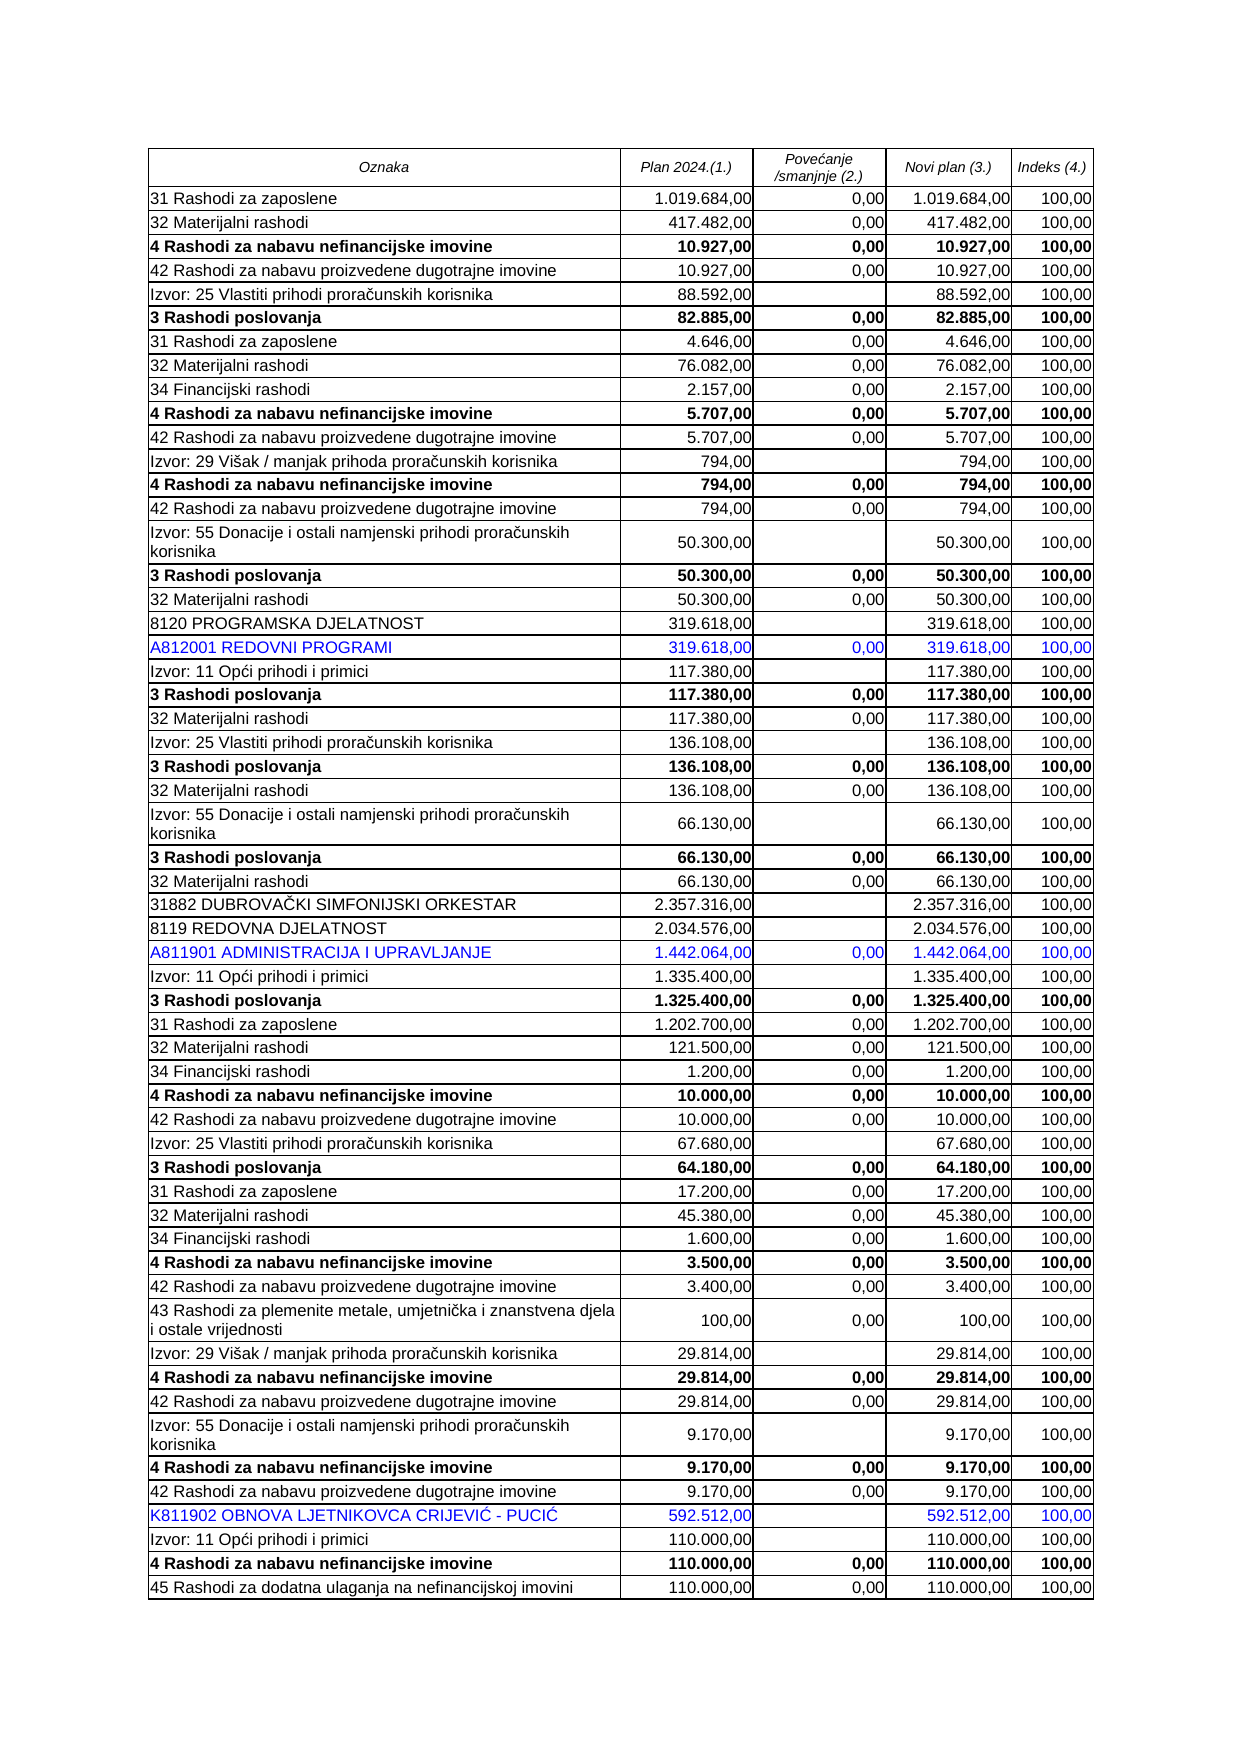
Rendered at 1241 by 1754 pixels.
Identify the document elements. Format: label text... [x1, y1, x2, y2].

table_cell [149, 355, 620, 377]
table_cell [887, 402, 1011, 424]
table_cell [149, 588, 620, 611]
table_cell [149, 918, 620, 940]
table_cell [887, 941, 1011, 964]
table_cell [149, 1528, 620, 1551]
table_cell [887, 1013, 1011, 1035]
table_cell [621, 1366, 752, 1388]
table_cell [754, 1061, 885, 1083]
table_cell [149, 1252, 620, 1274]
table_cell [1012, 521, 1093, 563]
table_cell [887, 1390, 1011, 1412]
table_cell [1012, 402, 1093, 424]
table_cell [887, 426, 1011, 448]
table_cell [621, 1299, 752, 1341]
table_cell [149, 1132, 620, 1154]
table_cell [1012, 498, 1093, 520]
table_header Indeks (4.) [1012, 149, 1093, 186]
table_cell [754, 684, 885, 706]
table_header Plan 2024.(1.) [621, 149, 752, 186]
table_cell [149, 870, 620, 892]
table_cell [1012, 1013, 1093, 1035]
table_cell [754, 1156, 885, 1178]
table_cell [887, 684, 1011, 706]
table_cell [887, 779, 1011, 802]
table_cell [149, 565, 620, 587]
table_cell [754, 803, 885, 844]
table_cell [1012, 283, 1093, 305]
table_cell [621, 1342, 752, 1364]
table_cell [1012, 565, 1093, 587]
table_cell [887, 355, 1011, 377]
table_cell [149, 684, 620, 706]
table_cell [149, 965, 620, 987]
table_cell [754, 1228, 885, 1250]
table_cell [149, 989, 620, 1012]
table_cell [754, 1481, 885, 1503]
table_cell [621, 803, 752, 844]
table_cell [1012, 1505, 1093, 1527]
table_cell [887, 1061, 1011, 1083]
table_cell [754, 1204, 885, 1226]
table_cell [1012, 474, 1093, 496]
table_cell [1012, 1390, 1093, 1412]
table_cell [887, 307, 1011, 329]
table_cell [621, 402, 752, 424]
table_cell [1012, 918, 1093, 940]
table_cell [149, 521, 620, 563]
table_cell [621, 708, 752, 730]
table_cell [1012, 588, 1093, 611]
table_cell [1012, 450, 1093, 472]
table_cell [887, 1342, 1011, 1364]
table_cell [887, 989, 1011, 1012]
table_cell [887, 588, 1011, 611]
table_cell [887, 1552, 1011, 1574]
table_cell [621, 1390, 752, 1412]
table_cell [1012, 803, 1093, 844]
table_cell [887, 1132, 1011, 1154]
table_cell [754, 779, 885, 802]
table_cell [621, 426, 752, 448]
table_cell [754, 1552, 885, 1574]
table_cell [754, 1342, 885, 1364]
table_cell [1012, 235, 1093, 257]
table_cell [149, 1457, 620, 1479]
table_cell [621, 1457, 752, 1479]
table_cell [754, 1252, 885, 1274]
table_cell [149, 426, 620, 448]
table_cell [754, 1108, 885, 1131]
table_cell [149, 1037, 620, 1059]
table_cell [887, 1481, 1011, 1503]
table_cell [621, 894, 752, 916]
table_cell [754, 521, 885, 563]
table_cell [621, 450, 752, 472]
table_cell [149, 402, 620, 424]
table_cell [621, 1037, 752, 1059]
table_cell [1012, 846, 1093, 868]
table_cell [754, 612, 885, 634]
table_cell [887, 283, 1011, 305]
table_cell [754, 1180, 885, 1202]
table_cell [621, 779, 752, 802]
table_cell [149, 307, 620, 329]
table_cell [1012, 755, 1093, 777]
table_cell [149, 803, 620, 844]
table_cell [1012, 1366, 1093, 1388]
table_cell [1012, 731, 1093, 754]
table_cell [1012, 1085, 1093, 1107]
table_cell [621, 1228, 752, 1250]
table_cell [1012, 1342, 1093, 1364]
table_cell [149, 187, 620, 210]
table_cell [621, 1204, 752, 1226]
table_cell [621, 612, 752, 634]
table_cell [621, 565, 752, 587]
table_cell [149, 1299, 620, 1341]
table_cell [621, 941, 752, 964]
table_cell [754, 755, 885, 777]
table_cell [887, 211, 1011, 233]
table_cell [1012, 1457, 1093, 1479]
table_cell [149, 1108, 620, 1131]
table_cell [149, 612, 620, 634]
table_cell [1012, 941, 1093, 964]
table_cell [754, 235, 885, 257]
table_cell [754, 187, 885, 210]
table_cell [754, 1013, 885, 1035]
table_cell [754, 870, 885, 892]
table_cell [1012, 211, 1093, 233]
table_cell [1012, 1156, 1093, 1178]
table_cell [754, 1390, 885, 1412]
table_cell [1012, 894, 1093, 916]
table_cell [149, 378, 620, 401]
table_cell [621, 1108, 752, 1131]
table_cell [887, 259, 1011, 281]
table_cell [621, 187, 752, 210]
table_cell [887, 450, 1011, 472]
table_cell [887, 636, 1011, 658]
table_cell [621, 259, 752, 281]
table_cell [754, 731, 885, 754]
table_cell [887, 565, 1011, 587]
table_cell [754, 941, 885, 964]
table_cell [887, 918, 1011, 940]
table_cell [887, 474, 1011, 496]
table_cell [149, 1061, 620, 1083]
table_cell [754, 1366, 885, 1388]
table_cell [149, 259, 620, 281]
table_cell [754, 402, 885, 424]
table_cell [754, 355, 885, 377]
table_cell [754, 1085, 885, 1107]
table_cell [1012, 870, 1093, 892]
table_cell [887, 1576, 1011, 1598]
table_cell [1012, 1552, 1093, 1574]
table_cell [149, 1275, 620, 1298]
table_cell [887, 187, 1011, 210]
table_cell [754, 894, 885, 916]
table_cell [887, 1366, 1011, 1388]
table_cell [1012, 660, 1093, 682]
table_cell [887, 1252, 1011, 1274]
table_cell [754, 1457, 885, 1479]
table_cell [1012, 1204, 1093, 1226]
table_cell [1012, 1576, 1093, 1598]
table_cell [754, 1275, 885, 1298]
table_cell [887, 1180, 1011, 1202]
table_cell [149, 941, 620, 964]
table_header Novi plan (3.) [887, 149, 1011, 186]
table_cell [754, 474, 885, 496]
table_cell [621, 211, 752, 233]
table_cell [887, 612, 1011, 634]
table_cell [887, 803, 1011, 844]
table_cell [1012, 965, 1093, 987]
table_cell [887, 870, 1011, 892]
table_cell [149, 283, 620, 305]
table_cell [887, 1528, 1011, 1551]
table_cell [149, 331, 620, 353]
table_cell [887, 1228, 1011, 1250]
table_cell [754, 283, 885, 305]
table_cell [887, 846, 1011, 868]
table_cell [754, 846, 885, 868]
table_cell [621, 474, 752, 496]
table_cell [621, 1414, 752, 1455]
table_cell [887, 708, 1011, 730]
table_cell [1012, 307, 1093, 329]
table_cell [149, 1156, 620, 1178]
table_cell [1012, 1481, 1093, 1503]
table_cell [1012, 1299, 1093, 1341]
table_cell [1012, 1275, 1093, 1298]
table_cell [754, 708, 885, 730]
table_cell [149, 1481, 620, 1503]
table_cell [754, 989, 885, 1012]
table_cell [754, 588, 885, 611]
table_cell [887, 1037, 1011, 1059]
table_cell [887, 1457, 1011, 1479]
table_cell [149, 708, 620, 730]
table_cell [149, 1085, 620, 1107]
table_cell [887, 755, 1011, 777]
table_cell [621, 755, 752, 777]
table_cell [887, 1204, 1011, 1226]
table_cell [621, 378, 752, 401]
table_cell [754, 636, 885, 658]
table_header Povećanje /smanjnje (2.) [754, 149, 885, 186]
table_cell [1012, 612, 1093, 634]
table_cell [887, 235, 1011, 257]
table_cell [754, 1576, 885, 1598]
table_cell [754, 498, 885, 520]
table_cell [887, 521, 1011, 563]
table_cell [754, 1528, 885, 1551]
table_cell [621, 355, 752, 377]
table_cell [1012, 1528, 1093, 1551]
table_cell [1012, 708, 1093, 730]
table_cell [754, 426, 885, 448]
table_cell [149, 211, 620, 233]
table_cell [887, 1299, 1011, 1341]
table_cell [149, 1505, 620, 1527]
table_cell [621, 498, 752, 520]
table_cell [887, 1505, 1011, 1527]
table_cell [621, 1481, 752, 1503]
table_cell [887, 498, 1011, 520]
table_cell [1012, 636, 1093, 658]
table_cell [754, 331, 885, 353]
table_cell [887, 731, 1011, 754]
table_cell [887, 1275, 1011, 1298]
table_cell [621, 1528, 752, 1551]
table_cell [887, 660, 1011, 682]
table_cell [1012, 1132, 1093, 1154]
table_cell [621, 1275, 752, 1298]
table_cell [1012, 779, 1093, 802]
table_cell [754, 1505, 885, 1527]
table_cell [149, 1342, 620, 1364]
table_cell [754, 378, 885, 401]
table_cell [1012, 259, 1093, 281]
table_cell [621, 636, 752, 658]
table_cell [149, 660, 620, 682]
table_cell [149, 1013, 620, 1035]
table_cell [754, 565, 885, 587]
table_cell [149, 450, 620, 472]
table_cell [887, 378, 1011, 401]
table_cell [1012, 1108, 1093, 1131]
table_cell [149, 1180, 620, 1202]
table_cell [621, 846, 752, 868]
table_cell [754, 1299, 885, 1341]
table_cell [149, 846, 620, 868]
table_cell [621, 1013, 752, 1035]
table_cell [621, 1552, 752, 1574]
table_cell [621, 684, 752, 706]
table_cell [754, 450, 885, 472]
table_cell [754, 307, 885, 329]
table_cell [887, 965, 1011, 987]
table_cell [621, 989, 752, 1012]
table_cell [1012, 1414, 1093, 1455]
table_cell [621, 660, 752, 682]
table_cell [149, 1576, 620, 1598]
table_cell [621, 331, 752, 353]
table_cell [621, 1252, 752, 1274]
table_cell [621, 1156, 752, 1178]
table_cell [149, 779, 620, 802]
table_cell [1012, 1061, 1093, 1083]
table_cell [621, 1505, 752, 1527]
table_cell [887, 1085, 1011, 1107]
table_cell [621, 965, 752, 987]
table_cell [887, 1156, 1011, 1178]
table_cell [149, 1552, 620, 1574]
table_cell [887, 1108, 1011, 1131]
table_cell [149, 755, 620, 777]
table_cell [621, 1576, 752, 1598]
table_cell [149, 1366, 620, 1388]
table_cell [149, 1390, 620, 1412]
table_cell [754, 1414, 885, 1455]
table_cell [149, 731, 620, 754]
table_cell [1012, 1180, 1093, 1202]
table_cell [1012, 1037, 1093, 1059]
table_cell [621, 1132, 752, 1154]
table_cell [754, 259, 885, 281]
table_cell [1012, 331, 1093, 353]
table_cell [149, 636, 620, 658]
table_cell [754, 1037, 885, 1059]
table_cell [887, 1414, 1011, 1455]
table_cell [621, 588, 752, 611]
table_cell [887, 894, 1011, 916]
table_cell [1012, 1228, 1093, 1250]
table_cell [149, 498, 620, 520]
table_header Oznaka [149, 149, 620, 186]
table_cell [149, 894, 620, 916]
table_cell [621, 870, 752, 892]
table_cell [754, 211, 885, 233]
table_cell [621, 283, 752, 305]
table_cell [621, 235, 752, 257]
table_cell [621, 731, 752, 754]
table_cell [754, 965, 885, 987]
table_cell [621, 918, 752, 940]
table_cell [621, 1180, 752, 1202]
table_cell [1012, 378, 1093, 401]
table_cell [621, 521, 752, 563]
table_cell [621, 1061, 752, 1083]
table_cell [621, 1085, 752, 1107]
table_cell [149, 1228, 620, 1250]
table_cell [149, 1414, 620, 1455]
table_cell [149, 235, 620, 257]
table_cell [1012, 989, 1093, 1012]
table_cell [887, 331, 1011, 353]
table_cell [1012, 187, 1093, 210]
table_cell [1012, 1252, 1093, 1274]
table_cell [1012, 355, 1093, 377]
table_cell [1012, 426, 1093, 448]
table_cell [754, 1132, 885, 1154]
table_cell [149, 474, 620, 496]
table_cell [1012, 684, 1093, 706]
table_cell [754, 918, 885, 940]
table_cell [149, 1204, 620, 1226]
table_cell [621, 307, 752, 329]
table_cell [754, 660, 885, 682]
